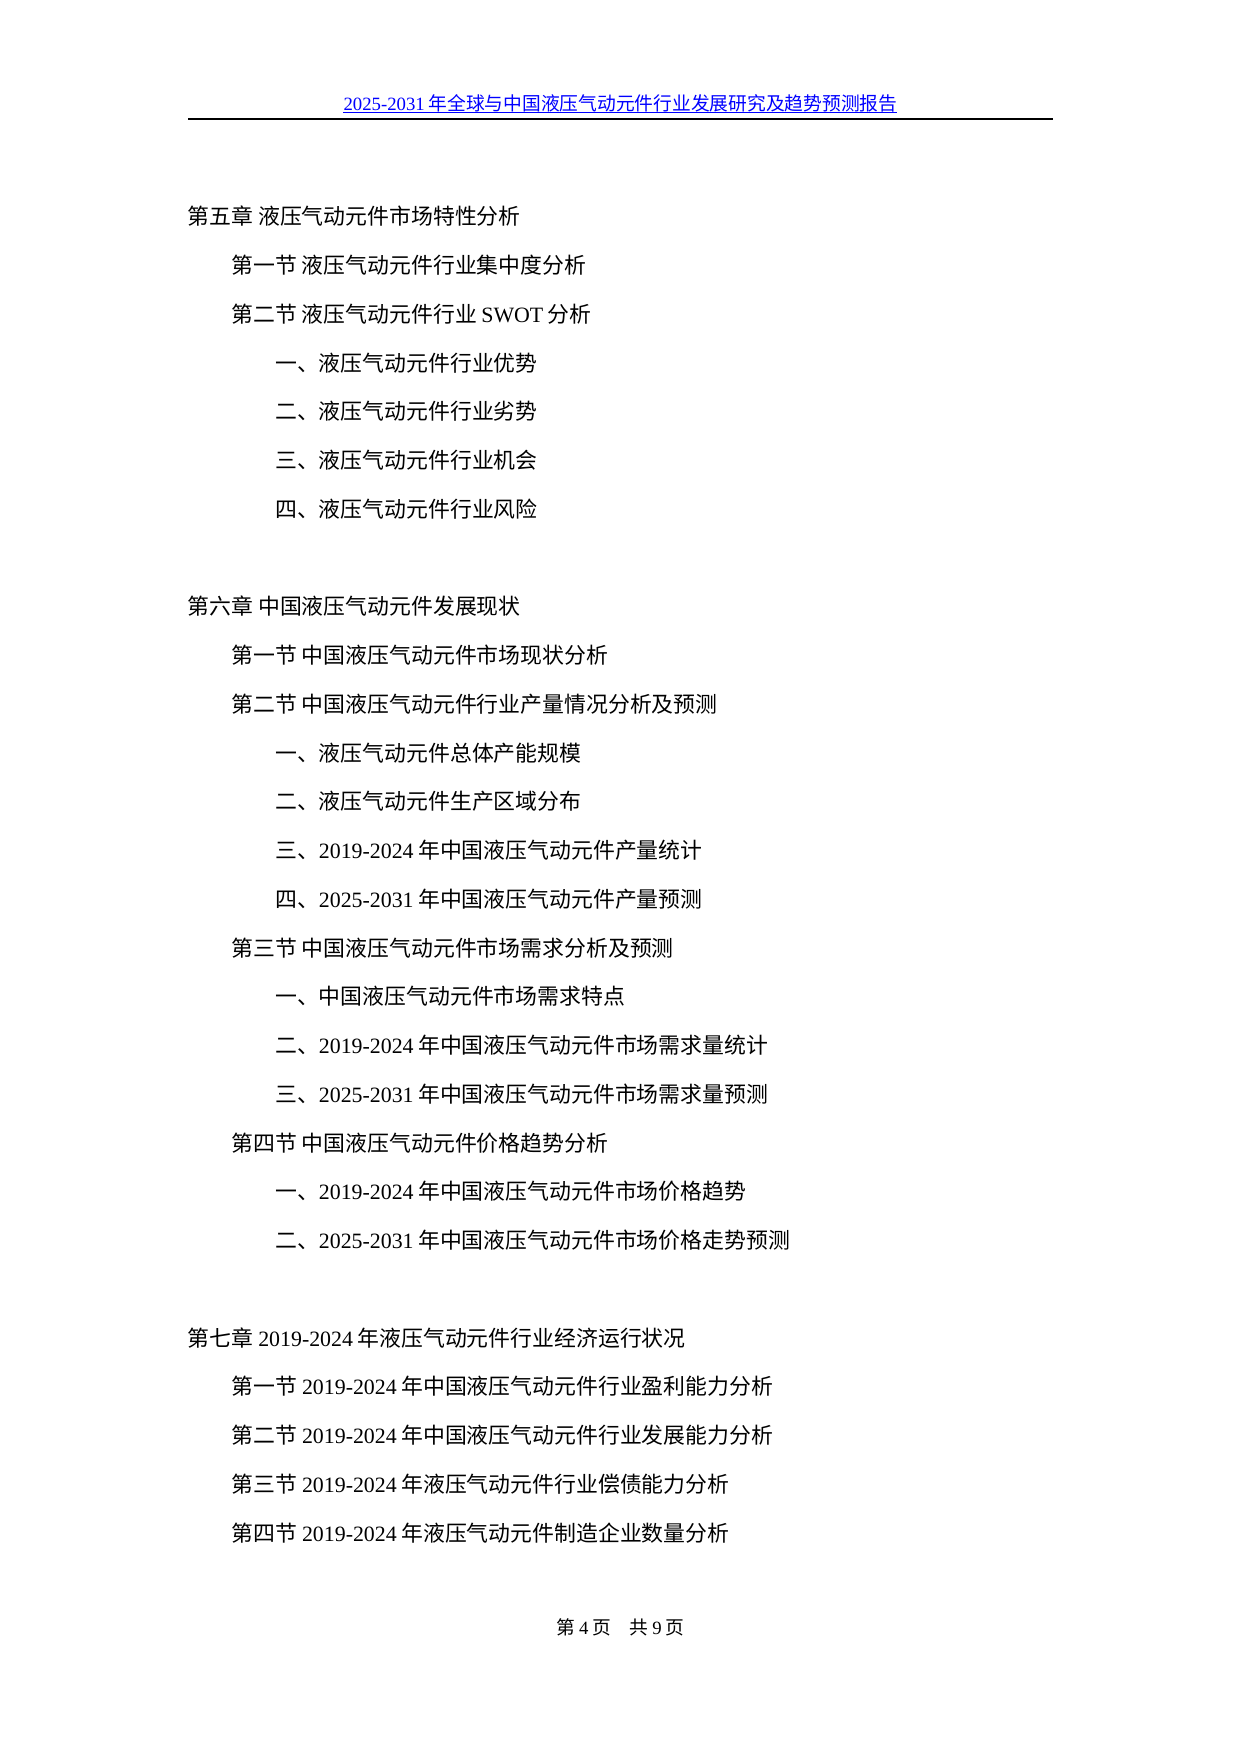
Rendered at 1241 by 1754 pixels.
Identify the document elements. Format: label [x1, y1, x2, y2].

text [187, 150, 1053, 1548]
